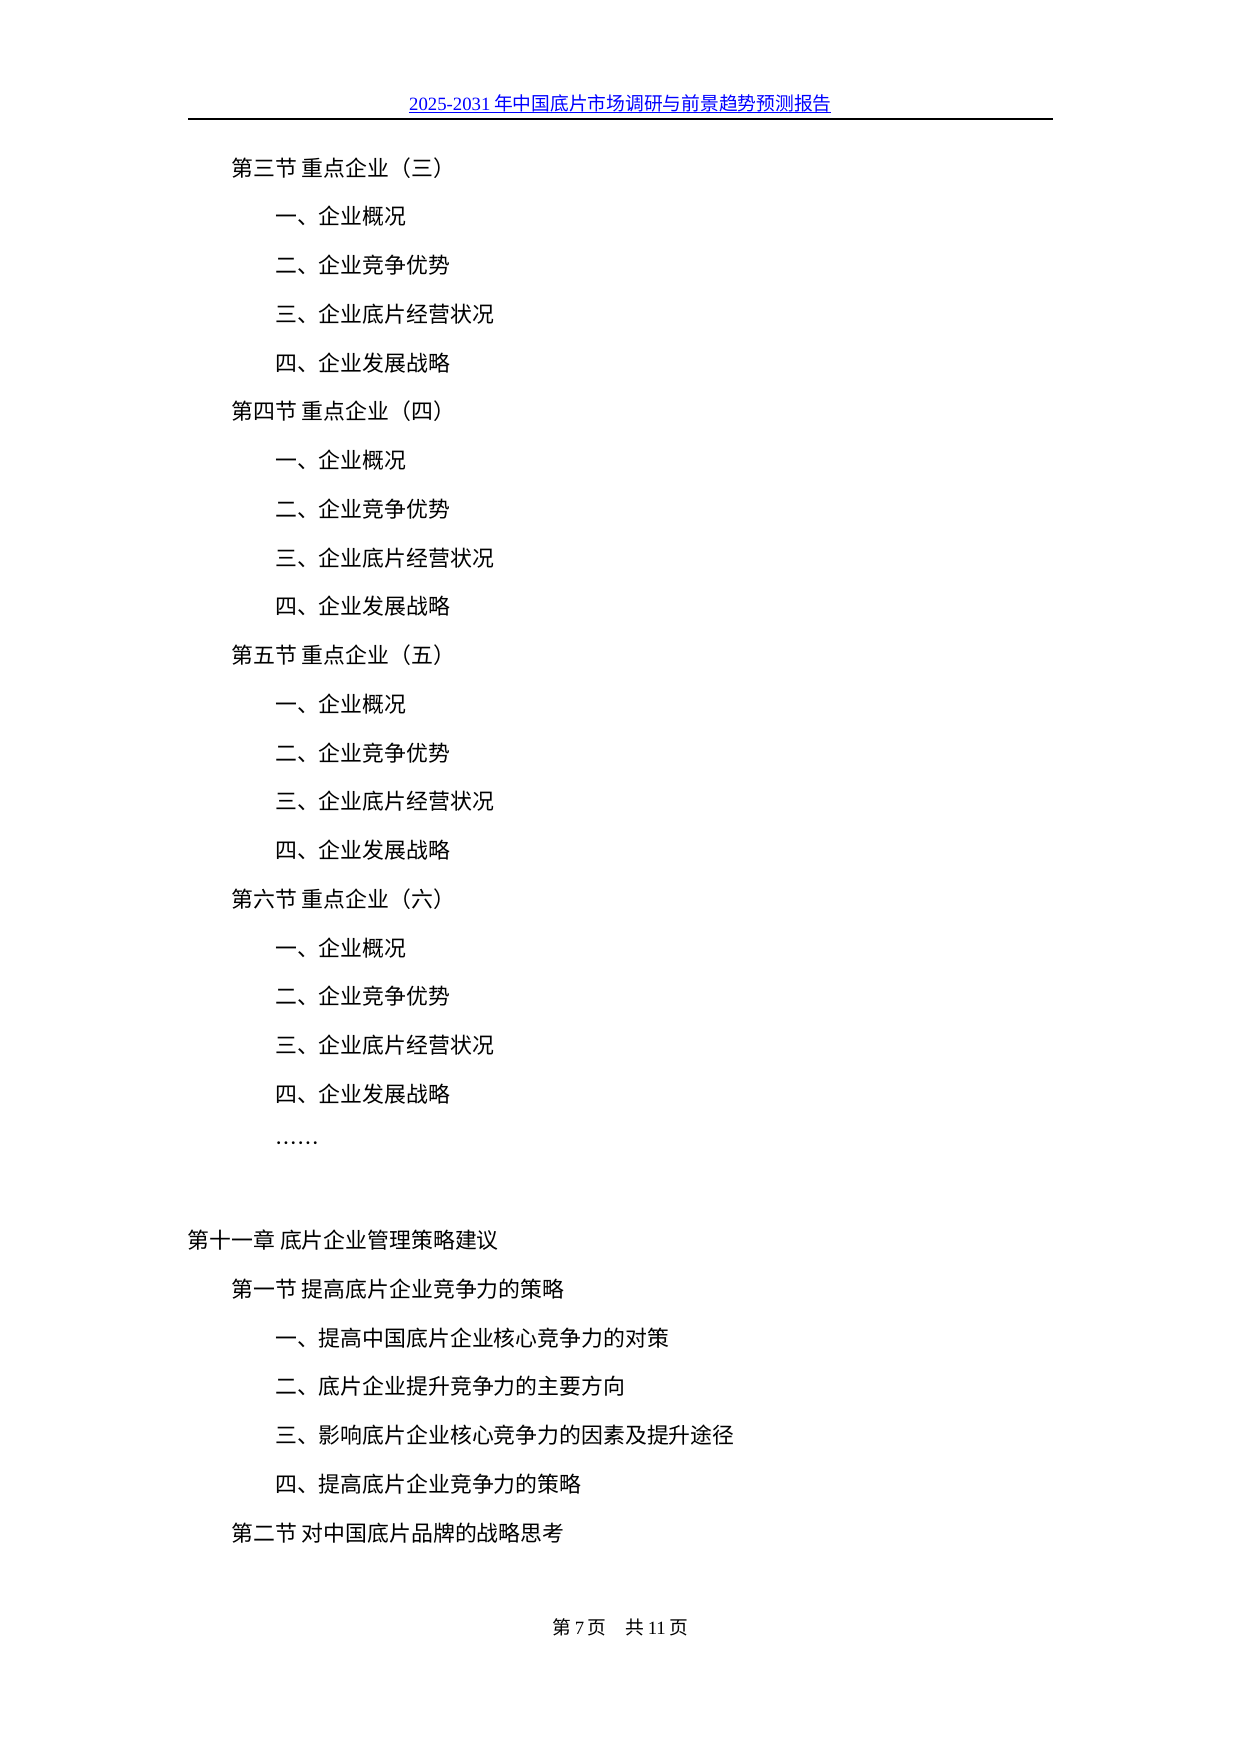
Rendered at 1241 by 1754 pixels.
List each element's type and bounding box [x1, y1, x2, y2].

text [187, 150, 1053, 1548]
